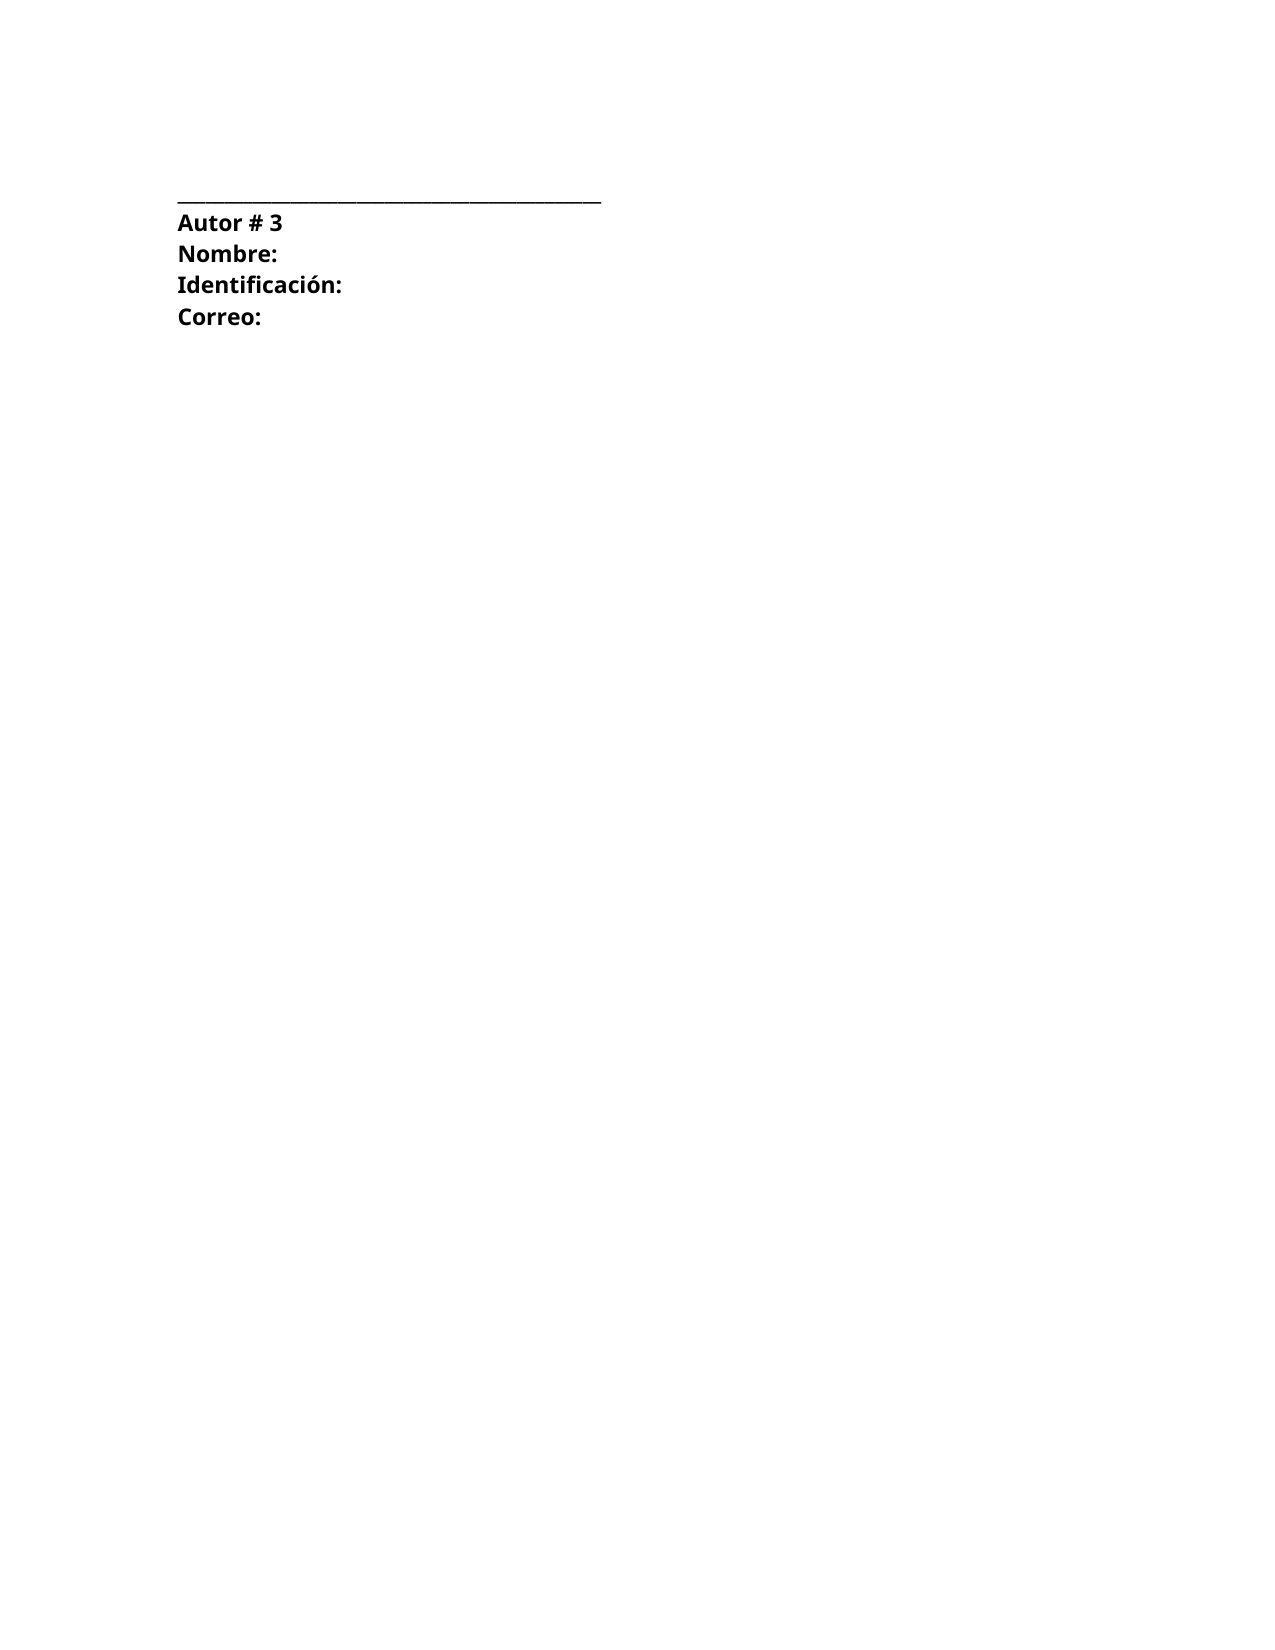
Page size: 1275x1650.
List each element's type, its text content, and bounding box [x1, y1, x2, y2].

text Autor # 3 [177, 207, 1157, 238]
text Identificación: [177, 269, 1157, 301]
text Nombre: [177, 238, 1157, 269]
text Correo: [177, 301, 1157, 332]
text _____________________________________________ [177, 176, 1157, 207]
